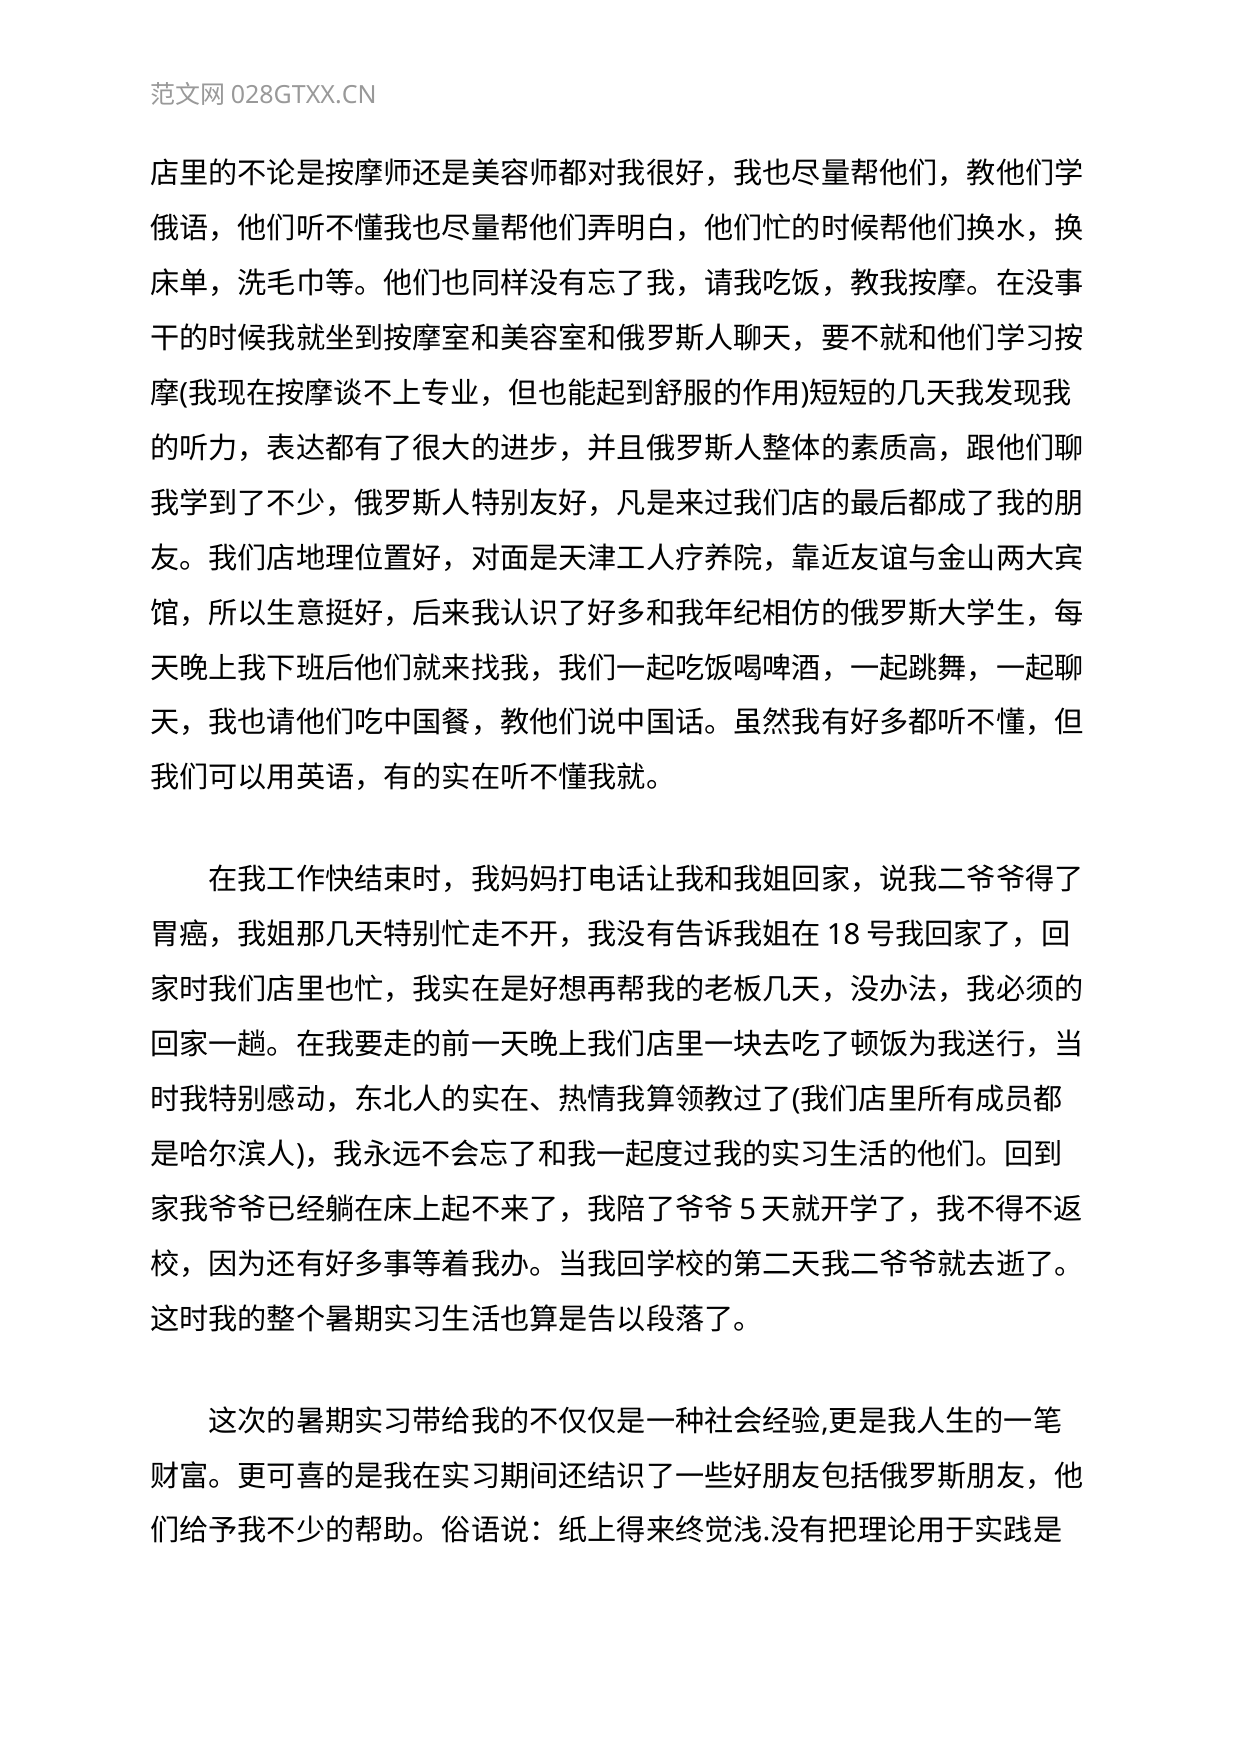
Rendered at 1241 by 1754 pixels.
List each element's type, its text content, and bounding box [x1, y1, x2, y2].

text 在我工作快结束时，我妈妈打电话让我和我姐回家，说我二爷爷得了胃癌，我姐那几天特别忙走不开，我没有告诉我姐在18号我回家了，回家时我们店里也忙，我实在是好想再帮我的老板几天，没办法，我必须的回家一趟。在我要走的前一天晚上我们店里一块去吃了顿饭为我送行，当时我特别感动，东北人的实在、热情我算领教过了(我们店里所有成员都是哈尔滨人)，我永远不会忘了和我一起度过我的实习生活的他们。回到家我爷爷已经躺在床上起不来了，我陪了爷爷5天就开学了，我不得不返校，因为还有好多事等着我办。当我回学校的第二天我二爷爷就去逝了。这时我的整个暑期实习生活也算是告以段落了。 [150, 856, 1090, 1338]
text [150, 150, 1090, 796]
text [150, 1397, 1090, 1549]
